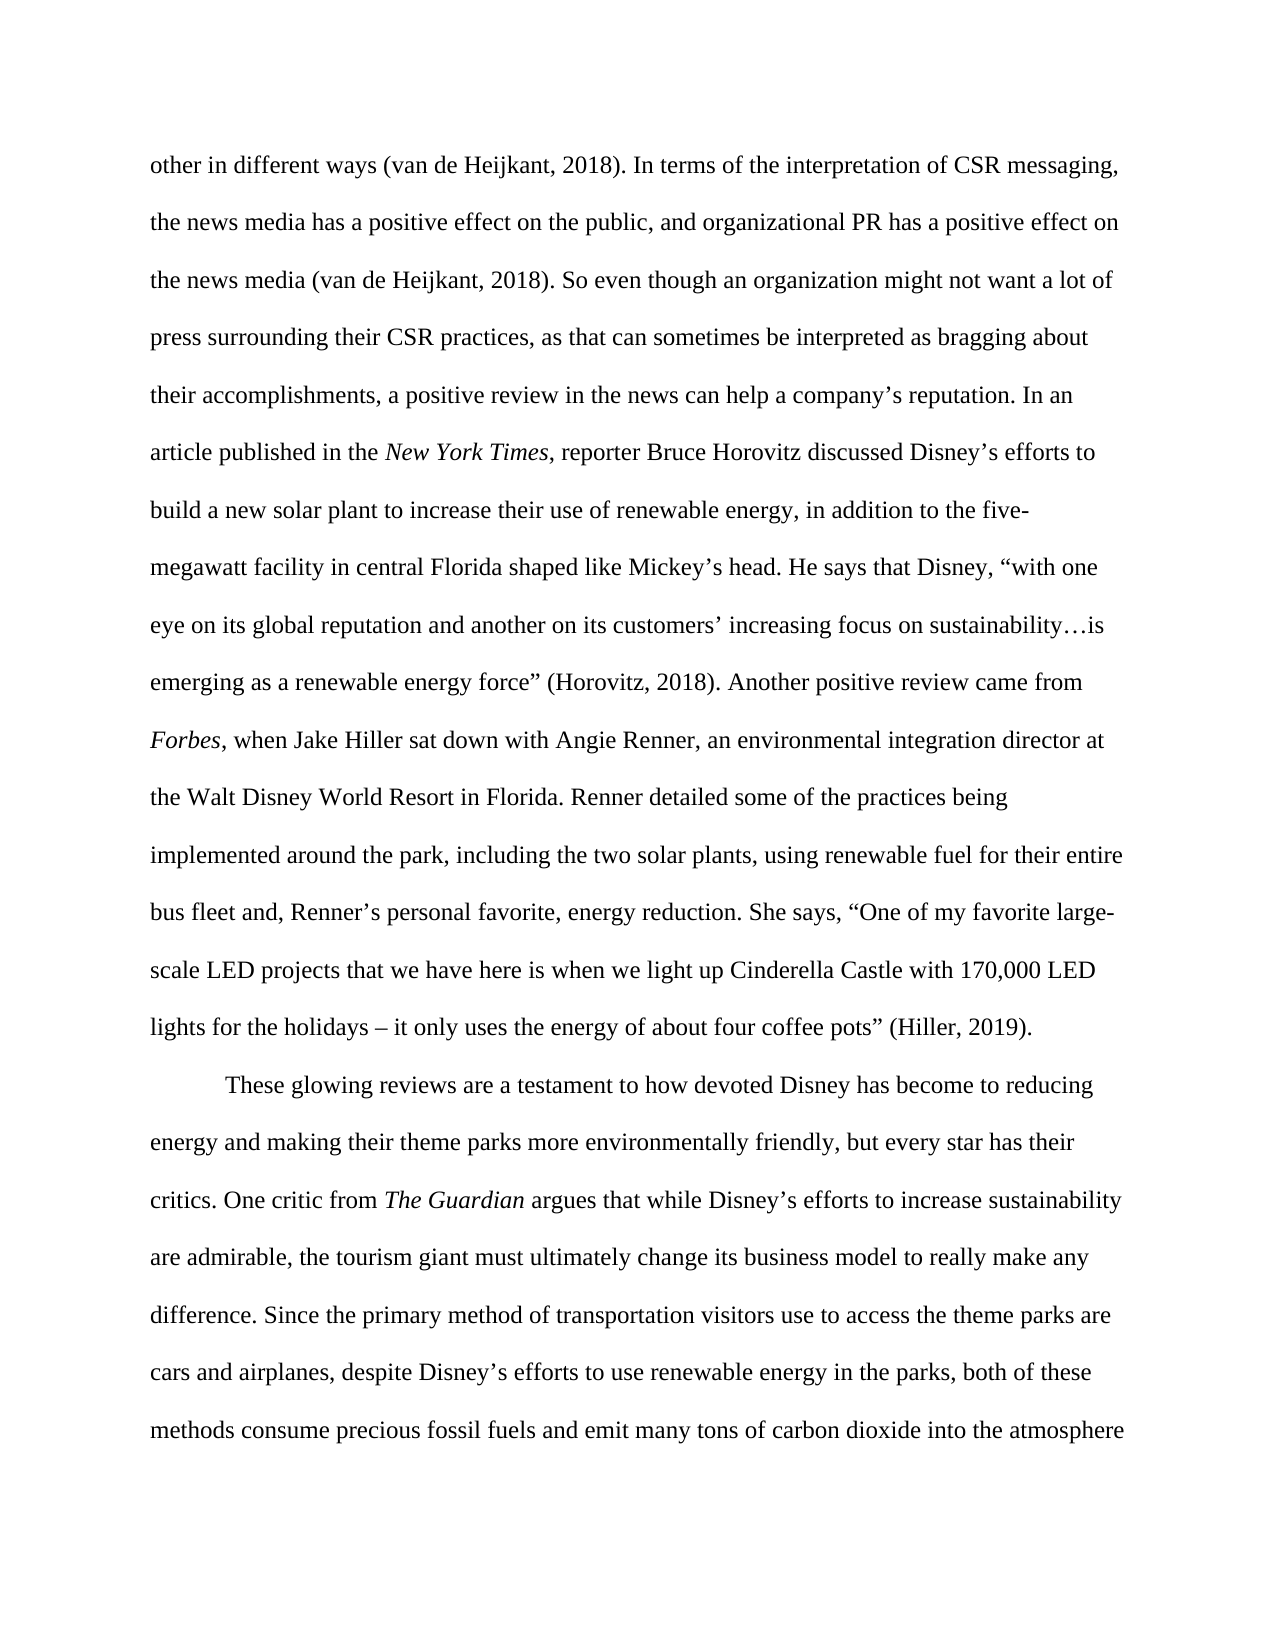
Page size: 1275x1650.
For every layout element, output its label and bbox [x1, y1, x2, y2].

text [150, 150, 1125, 1041]
text [150, 1070, 1125, 1444]
